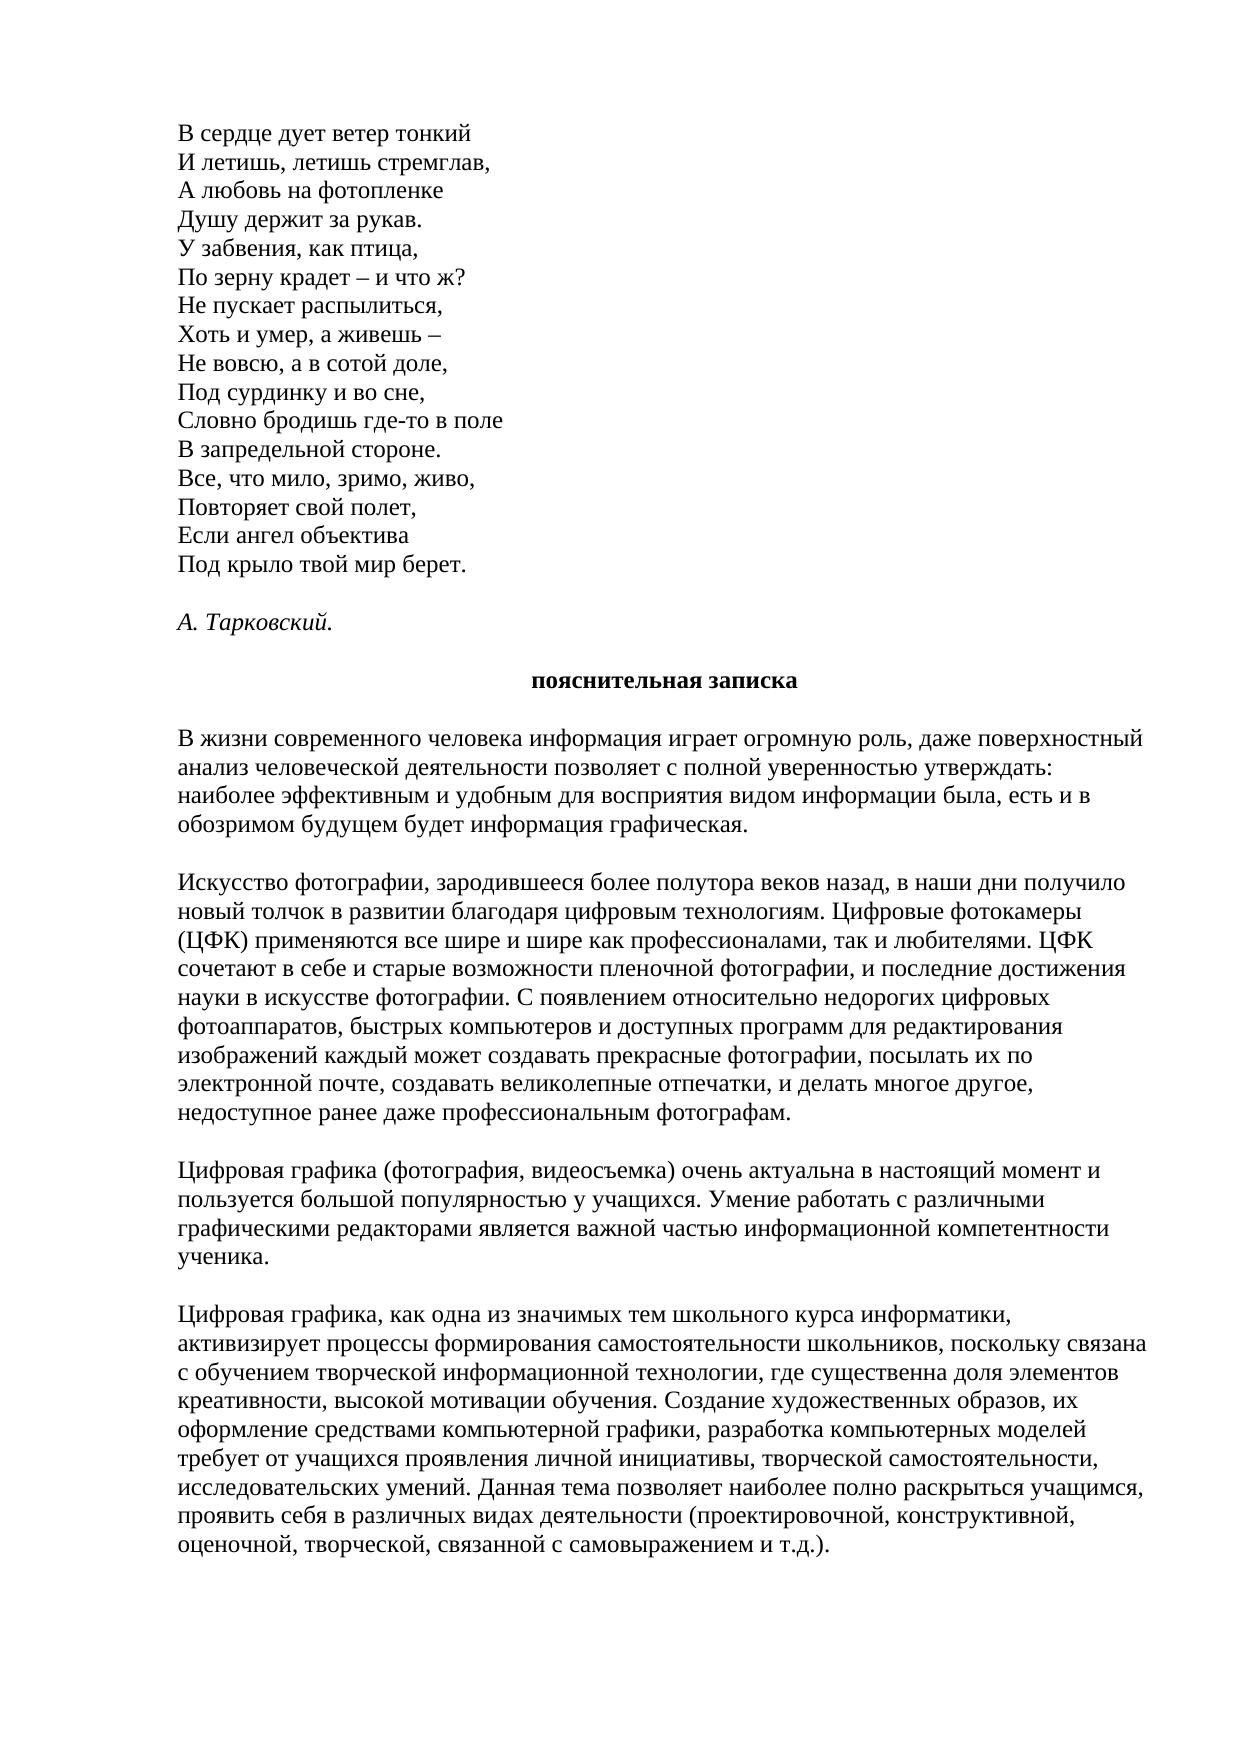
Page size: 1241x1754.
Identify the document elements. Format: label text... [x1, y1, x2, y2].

text А. Тарковский. [177, 607, 1152, 636]
text Цифровая графика (фотография, видеосъемка) очень актуальна в настоящий момент и пользуется большой популярностью у учащихся. Умение работать с различными графическими редакторами является важной частью информационной компетентности ученика. [177, 1155, 1152, 1270]
text пояснительная записка [177, 665, 1152, 694]
text В сердце дует ветер тонкий И летишь, летишь стремглав, А любовь на фотопленке Душу держит за рукав. У забвения, как птица, По зерну крадет – и что ж? Не пускает распылиться, Хоть и умер, а живешь – Не вовсю, а в сотой доле, Под сурдинку и во сне, Словно бродишь где-то в поле В запредельной стороне. Все, что мило, зримо, живо, Повторяет свой полет, Если ангел объектива Под крыло твой мир берет. [177, 118, 1152, 578]
text Цифровая графика, как одна из значимых тем школьного курса информатики, активизирует процессы формирования самостоятельности школьников, поскольку связана с обучением творческой информационной технологии, где существенна доля элементов креативности, высокой мотивации обучения. Создание художественных образов, их оформление средствами компьютерной графики, разработка компьютерных моделей требует от учащихся проявления личной инициативы, творческой самостоятельности, исследовательских умений. Данная тема позволяет наиболее полно раскрыться учащимся, проявить себя в различных видах деятельности (проектировочной, конструктивной, оценочной, творческой, связанной с самовыражением и т.д.). [177, 1299, 1152, 1558]
text Искусство фотографии, зародившееся более полутора веков назад, в наши дни получило новый толчок в развитии благодаря цифровым технологиям. Цифровые фотокамеры (ЦФК) применяются все шире и шире как профессионалами, так и любителями. ЦФК сочетают в себе и старые возможности пленочной фотографии, и последние достижения науки в искусстве фотографии. С появлением относительно недорогих цифровых фотоаппаратов, быстрых компьютеров и доступных программ для редактирования изображений каждый может создавать прекрасные фотографии, посылать их по электронной почте, создавать великолепные отпечатки, и делать многое другое, недоступное ранее даже профессиональным фотографам. [177, 867, 1152, 1126]
text В жизни современного человека информация играет огромную роль, даже поверхностный анализ человеческой деятельности позволяет с полной уверенностью утверждать: наиболее эффективным и удобным для восприятия видом информации была, есть и в обозримом будущем будет информация графическая. [177, 723, 1152, 838]
